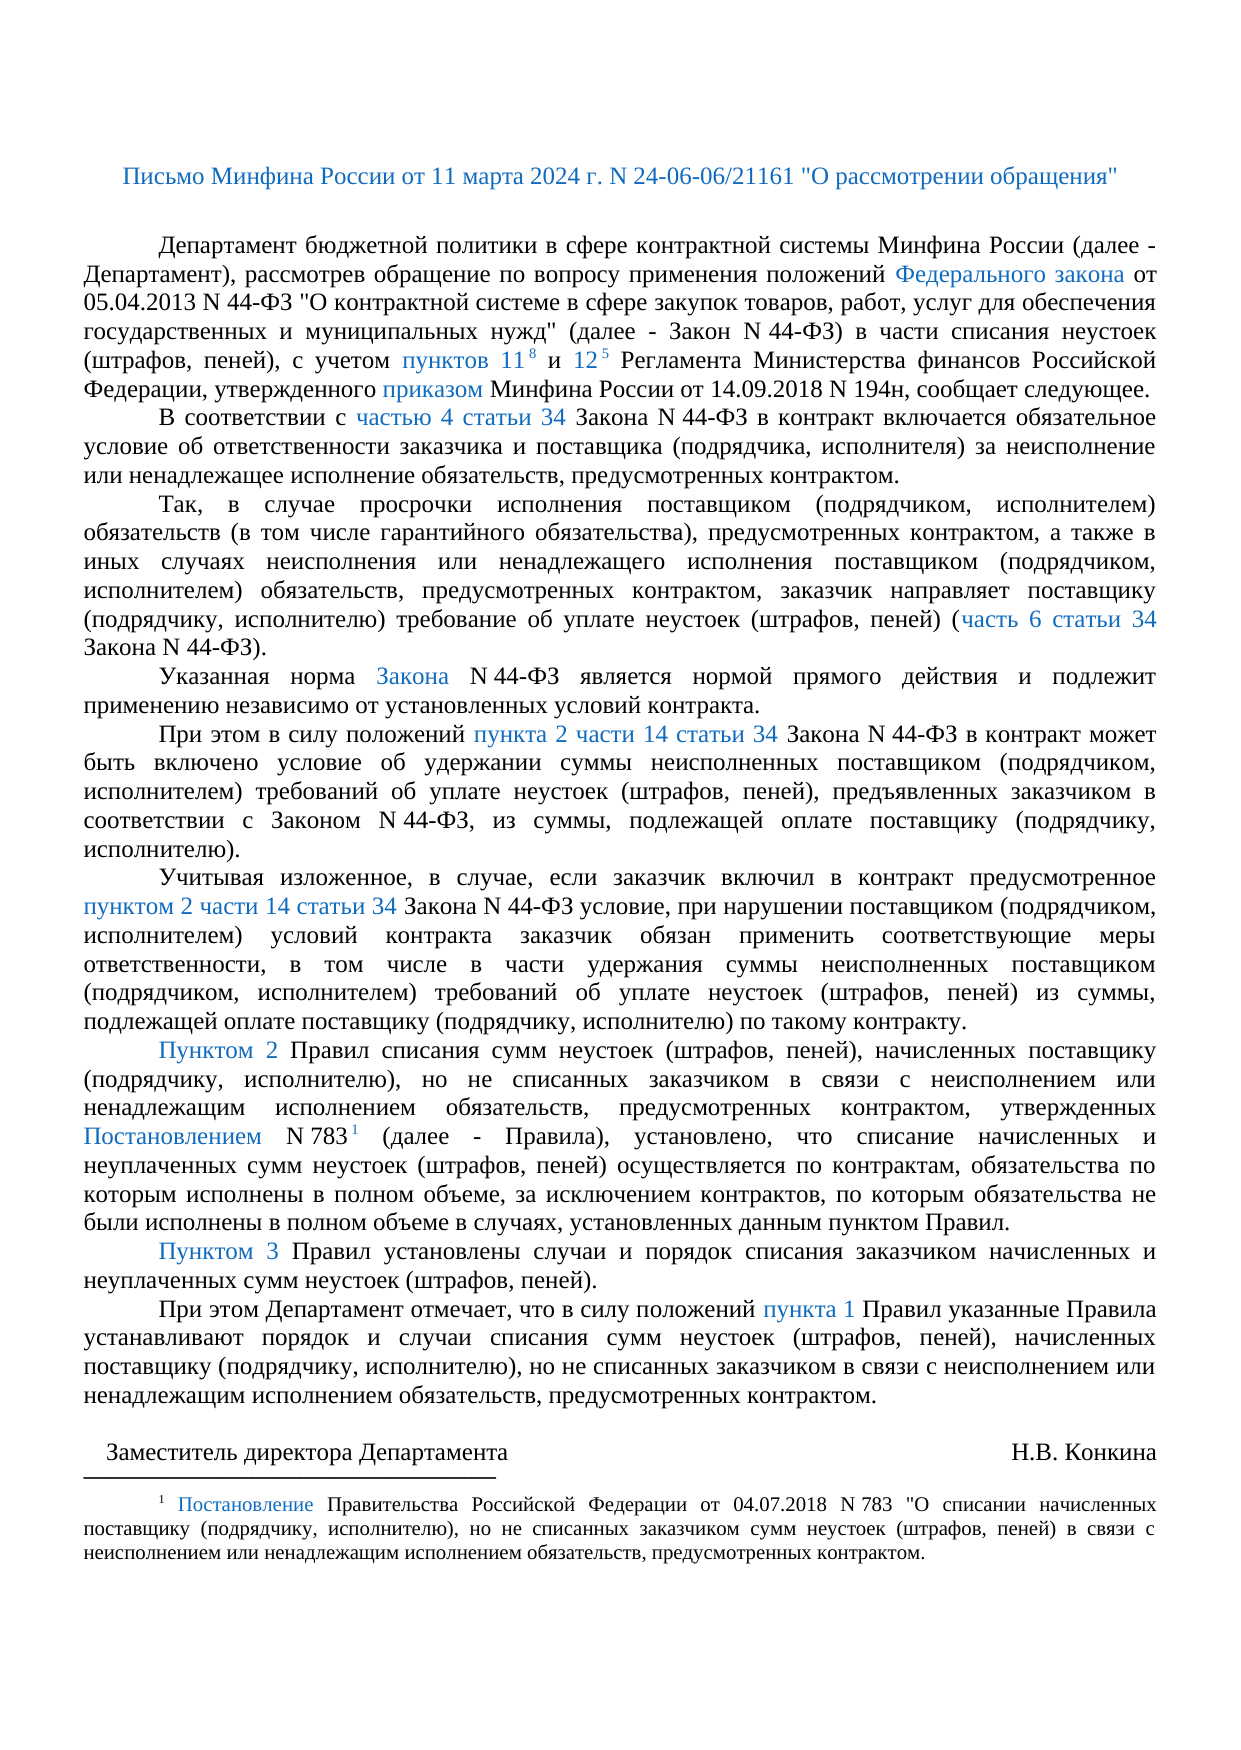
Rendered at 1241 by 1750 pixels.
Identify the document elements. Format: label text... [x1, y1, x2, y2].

text 1 Постановление Правительства Российской Федерации от 04.07.2018 N 783 "О списании начисленных поставщику (подрядчику, исполнителю), но не списанных заказчиком сумм неустоек (штрафов, пеней) в связи с неисполнением или ненадлежащим исполнением обязательств, предусмотренных контрактом. [83, 1492, 1157, 1564]
subtitle Письмо Минфина России от 11 марта 2024 г. N 24-06-06/21161 "О рассмотрении обращения" [83, 161, 1157, 190]
text Пунктом 2 Правил списания сумм неустоек (штрафов, пеней), начисленных поставщику (подрядчику, исполнителю), но не списанных заказчиком в связи с неисполнением или ненадлежащим исполнением обязательств, предусмотренных контрактом, утвержденных Постановлением N 783 1 (далее - Правила), установлено, что списание начисленных и неуплаченных сумм неустоек (штрафов, пеней) осуществляется по контрактам, обязательства по которым исполнены в полном объеме, за исключением контрактов, по которым обязательства не были исполнены в полном объеме в случаях, установленных данным пунктом Правил. [83, 1035, 1157, 1236]
text Департамент бюджетной политики в сфере контрактной системы Минфина России (далее - Департамент), рассмотрев обращение по вопросу применения положений Федерального закона от 05.04.2013 N 44-ФЗ "О контрактной системе в сфере закупок товаров, работ, услуг для обеспечения государственных и муниципальных нужд" (далее - Закон N 44-ФЗ) в части списания неустоек (штрафов, пеней), с учетом пунктов 11 8 и 12 5 Регламента Министерства финансов Российской Федерации, утвержденного приказом Минфина России от 14.09.2018 N 194н, сообщает следующее. [83, 230, 1157, 402]
table_header Н.В. Конкина [810, 1438, 1168, 1466]
text При этом Департамент отмечает, что в силу положений пункта 1 Правил указанные Правила устанавливают порядок и случаи списания сумм неустоек (штрафов, пеней), начисленных поставщику (подрядчику, исполнителю), но не списанных заказчиком в связи с неисполнением или ненадлежащим исполнением обязательств, предусмотренных контрактом. [83, 1294, 1157, 1409]
text ────────────────────────────── [83, 1466, 1157, 1492]
text Учитывая изложенное, в случае, если заказчик включил в контракт предусмотренное пунктом 2 части 14 статьи 34 Закона N 44-ФЗ условие, при нарушении поставщиком (подрядчиком, исполнителем) условий контракта заказчик обязан применить соответствующие меры ответственности, в том числе в части удержания суммы неисполненных поставщиком (подрядчиком, исполнителем) требований об уплате неустоек (штрафов, пеней) из суммы, подлежащей оплате поставщику (подрядчику, исполнителю) по такому контракту. [83, 862, 1157, 1035]
table_header Заместитель директора Департамента [95, 1438, 810, 1466]
text Так, в случае просрочки исполнения поставщиком (подрядчиком, исполнителем) обязательств (в том числе гарантийного обязательства), предусмотренных контрактом, а также в иных случаях неисполнения или ненадлежащего исполнения поставщиком (подрядчиком, исполнителем) обязательств, предусмотренных контрактом, заказчик направляет поставщику (подрядчику, исполнителю) требование об уплате неустоек (штрафов, пеней) (часть 6 статьи 34 Закона N 44-ФЗ). [83, 489, 1157, 661]
text При этом в силу положений пункта 2 части 14 статьи 34 Закона N 44-ФЗ в контракт может быть включено условие об удержании суммы неисполненных поставщиком (подрядчиком, исполнителем) требований об уплате неустоек (штрафов, пеней), предъявленных заказчиком в соответствии с Законом N 44-ФЗ, из суммы, подлежащей оплате поставщику (подрядчику, исполнителю). [83, 719, 1157, 862]
text Пунктом 3 Правил установлены случаи и порядок списания заказчиком начисленных и неуплаченных сумм неустоек (штрафов, пеней). [83, 1236, 1157, 1294]
text В соответствии с частью 4 статьи 34 Закона N 44-ФЗ в контракт включается обязательное условие об ответственности заказчика и поставщика (подрядчика, исполнителя) за неисполнение или ненадлежащее исполнение обязательств, предусмотренных контрактом. [83, 402, 1157, 489]
text Указанная норма Закона N 44-ФЗ является нормой прямого действия и подлежит применению независимо от установленных условий контракта. [83, 661, 1157, 719]
